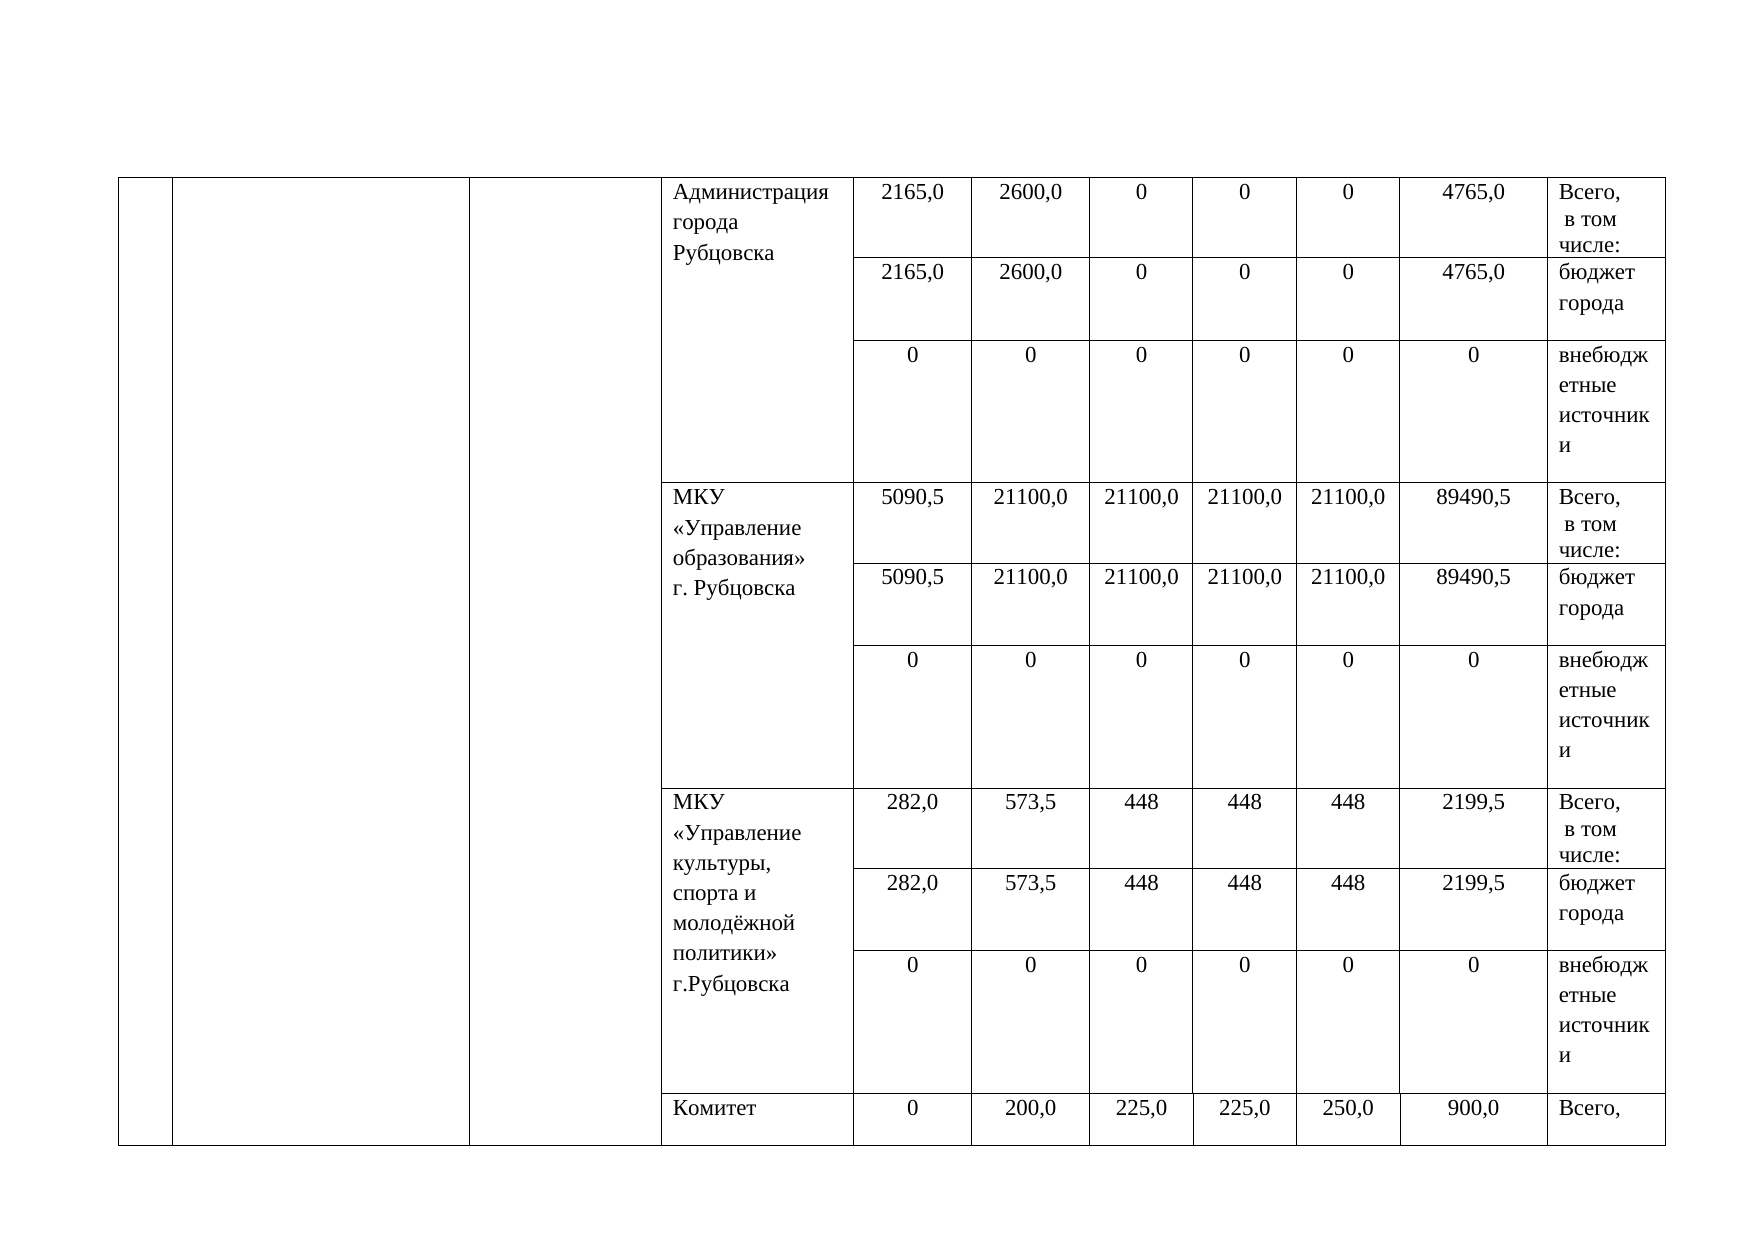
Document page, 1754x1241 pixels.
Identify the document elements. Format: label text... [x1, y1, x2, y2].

table_cell 2199,5 [1400, 789, 1547, 867]
table_cell 0 [1297, 951, 1399, 1092]
table_cell 21100,0 [972, 564, 1089, 645]
table_cell 0 [1090, 178, 1192, 257]
table_cell 448 [1090, 869, 1192, 950]
table_cell 200,0 [972, 1094, 1089, 1144]
table_cell Всего, в том числе: [1548, 789, 1665, 867]
table_cell бюджет города [1548, 869, 1665, 950]
table_cell 0 [1400, 951, 1547, 1092]
table_cell 448 [1297, 869, 1399, 950]
table_cell 0 [854, 1094, 971, 1144]
table_cell 0 [1193, 951, 1296, 1092]
table_cell внебюджетные источники [1548, 646, 1665, 787]
table_cell 2600,0 [972, 178, 1089, 257]
table_cell 2600,0 [972, 258, 1089, 339]
table_cell 448 [1297, 789, 1399, 867]
table_cell 0 [972, 646, 1089, 787]
table_cell 0 [1297, 178, 1399, 257]
table_cell 0 [1297, 646, 1399, 787]
table_cell МКУ «Управление культуры, спорта и молодёжной политики» г.Рубцовска [662, 789, 853, 1092]
table_cell 5090,5 [854, 483, 971, 562]
table_cell 0 [1193, 258, 1296, 339]
table_cell 573,5 [972, 869, 1089, 950]
table_cell 0 [1400, 646, 1547, 787]
table_cell 2199,5 [1400, 869, 1547, 950]
table_cell 225,0 [1090, 1094, 1193, 1144]
table_cell Всего, в том числе: [1548, 483, 1665, 562]
table_cell 21100,0 [1297, 564, 1399, 645]
table_cell 0 [1297, 341, 1399, 482]
table_cell 21100,0 [1090, 564, 1192, 645]
table_cell 2165,0 [854, 258, 971, 339]
table_cell 0 [1297, 258, 1399, 339]
table_cell 282,0 [854, 789, 971, 867]
table_cell 573,5 [972, 789, 1089, 867]
table_cell 2165,0 [854, 178, 971, 257]
table_cell внебюджетные источники [1548, 951, 1665, 1092]
table_cell 4765,0 [1400, 178, 1547, 257]
table_cell 0 [1090, 258, 1192, 339]
table_cell 5090,5 [854, 564, 971, 645]
table_cell 4765,0 [1400, 258, 1547, 339]
table_cell МКУ «Управление образования» г. Рубцовска [662, 483, 853, 787]
table_cell 0 [854, 646, 971, 787]
table_cell 21100,0 [1090, 483, 1192, 562]
table_cell 0 [1193, 646, 1296, 787]
table_cell Всего, в том числе: [1548, 1094, 1665, 1144]
table_cell 0 [1090, 646, 1192, 787]
table_cell 900,0 [1401, 1094, 1547, 1144]
table_cell 282,0 [854, 869, 971, 950]
table_cell бюджет города [1548, 564, 1665, 645]
table_cell 0 [972, 951, 1089, 1092]
table_cell 21100,0 [1193, 483, 1296, 562]
table_cell бюджет города [1548, 258, 1665, 339]
table_cell 448 [1090, 789, 1192, 867]
table_cell 0 [1193, 341, 1296, 482]
table_cell 0 [854, 341, 971, 482]
table_cell 21100,0 [1297, 483, 1399, 562]
table_cell внебюджетные источники [1548, 341, 1665, 482]
table_cell 89490,5 [1400, 564, 1547, 645]
table_cell 0 [1400, 341, 1547, 482]
table_cell 89490,5 [1400, 483, 1547, 562]
table_cell 0 [1090, 341, 1192, 482]
table_cell 0 [1090, 951, 1192, 1092]
table_cell 0 [972, 341, 1089, 482]
table_cell 448 [1193, 789, 1296, 867]
table_cell 0 [1193, 178, 1296, 257]
table_cell 0 [854, 951, 971, 1092]
table_cell 448 [1193, 869, 1296, 950]
table_cell 21100,0 [972, 483, 1089, 562]
table_cell Всего, в том числе: [1548, 178, 1665, 257]
table_cell Администрация города Рубцовска [662, 178, 853, 482]
table_cell 21100,0 [1193, 564, 1296, 645]
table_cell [662, 1094, 853, 1144]
table_cell 250,0 [1297, 1094, 1400, 1144]
table_cell 225,0 [1194, 1094, 1296, 1144]
